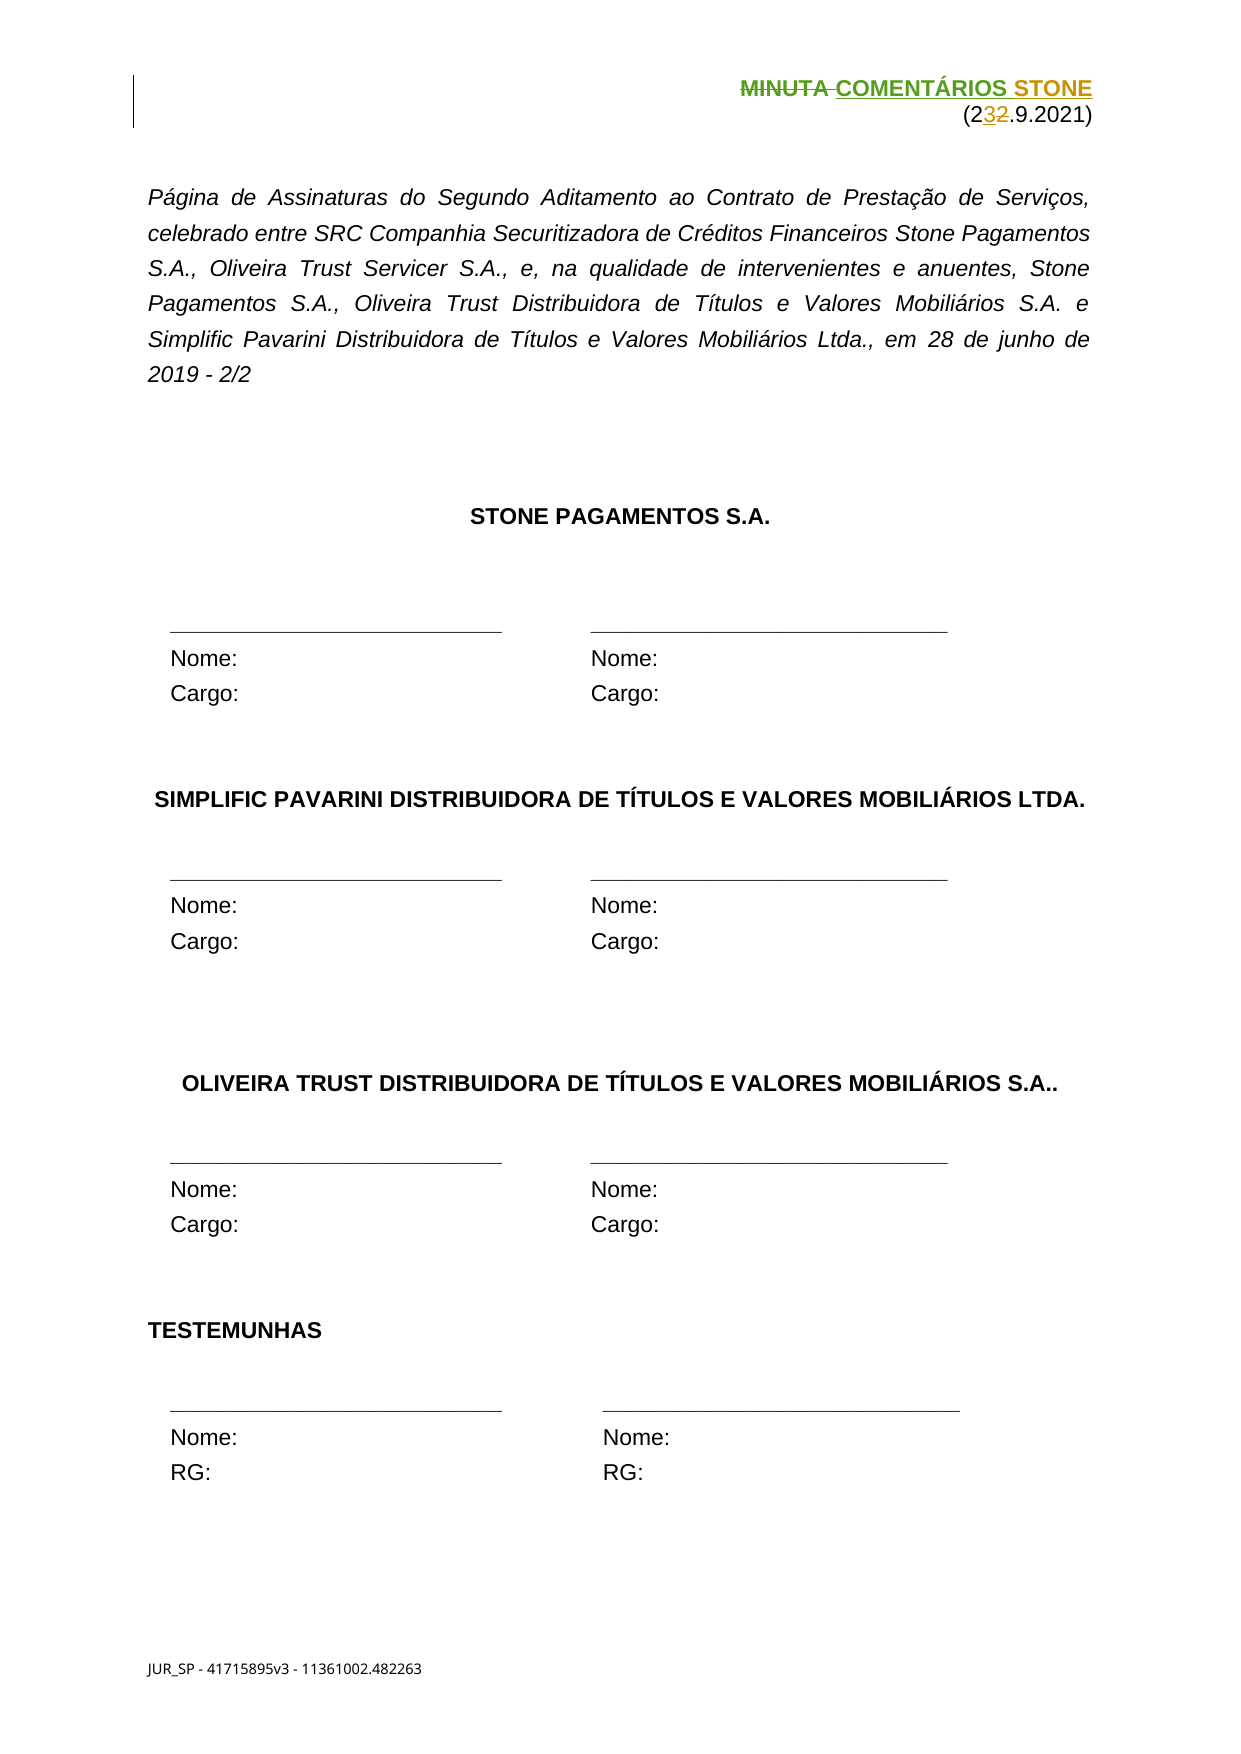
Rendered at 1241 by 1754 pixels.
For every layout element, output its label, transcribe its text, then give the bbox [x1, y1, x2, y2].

table_header ____________________________ [591, 1381, 1034, 1417]
table_header __________________________ [159, 1381, 591, 1417]
table_cell Nome: Cargo: [159, 1169, 579, 1240]
table_header ____________________________ [579, 1134, 1056, 1169]
text STONE PAGAMENTOS S.A. [148, 496, 1092, 531]
text SIMPLIFIC PAVARINI DISTRIBUIDORA DE TÍTULOS E VALORES MOBILIÁRIOS LTDA. [148, 779, 1092, 815]
table_header __________________________ [159, 602, 579, 638]
text OLIVEIRA TRUST DISTRIBUIDORA DE TÍTULOS E VALORES MOBILIÁRIOS S.A.. [148, 1063, 1092, 1098]
table_cell Nome: RG: [159, 1417, 591, 1488]
table_cell Nome: RG: [591, 1417, 1034, 1488]
text TESTEMUNHAS [148, 1311, 1092, 1346]
table_cell Nome: Cargo: [159, 886, 579, 956]
table_cell Nome: Cargo: [579, 886, 1056, 956]
table_header __________________________ [159, 1134, 579, 1169]
table_cell Nome: Cargo: [159, 638, 579, 708]
table_cell Nome: Cargo: [579, 638, 1056, 708]
table_header ____________________________ [579, 850, 1056, 886]
table_header ____________________________ [579, 602, 1056, 638]
table_header __________________________ [159, 850, 579, 886]
table_cell Nome: Cargo: [579, 1169, 1056, 1240]
text Página de Assinaturas do Segundo Aditamento ao Contrato de Prestação de Serviços, celebrado entre SRC Companhia Securitizadora de Créditos Financeiros Stone Pagamentos S.A., Oliveira Trust Servicer S.A., e, na qualidade de intervenientes e anuentes, Stone Pagamentos S.A., Oliveira Trust Distribuidora de Títulos e Valores Mobiliários S.A. e Simplific Pavarini Distribuidora de Títulos e Valores Mobiliários Ltda., em 28 de junho de 2019 - 2/2 [148, 177, 1092, 390]
